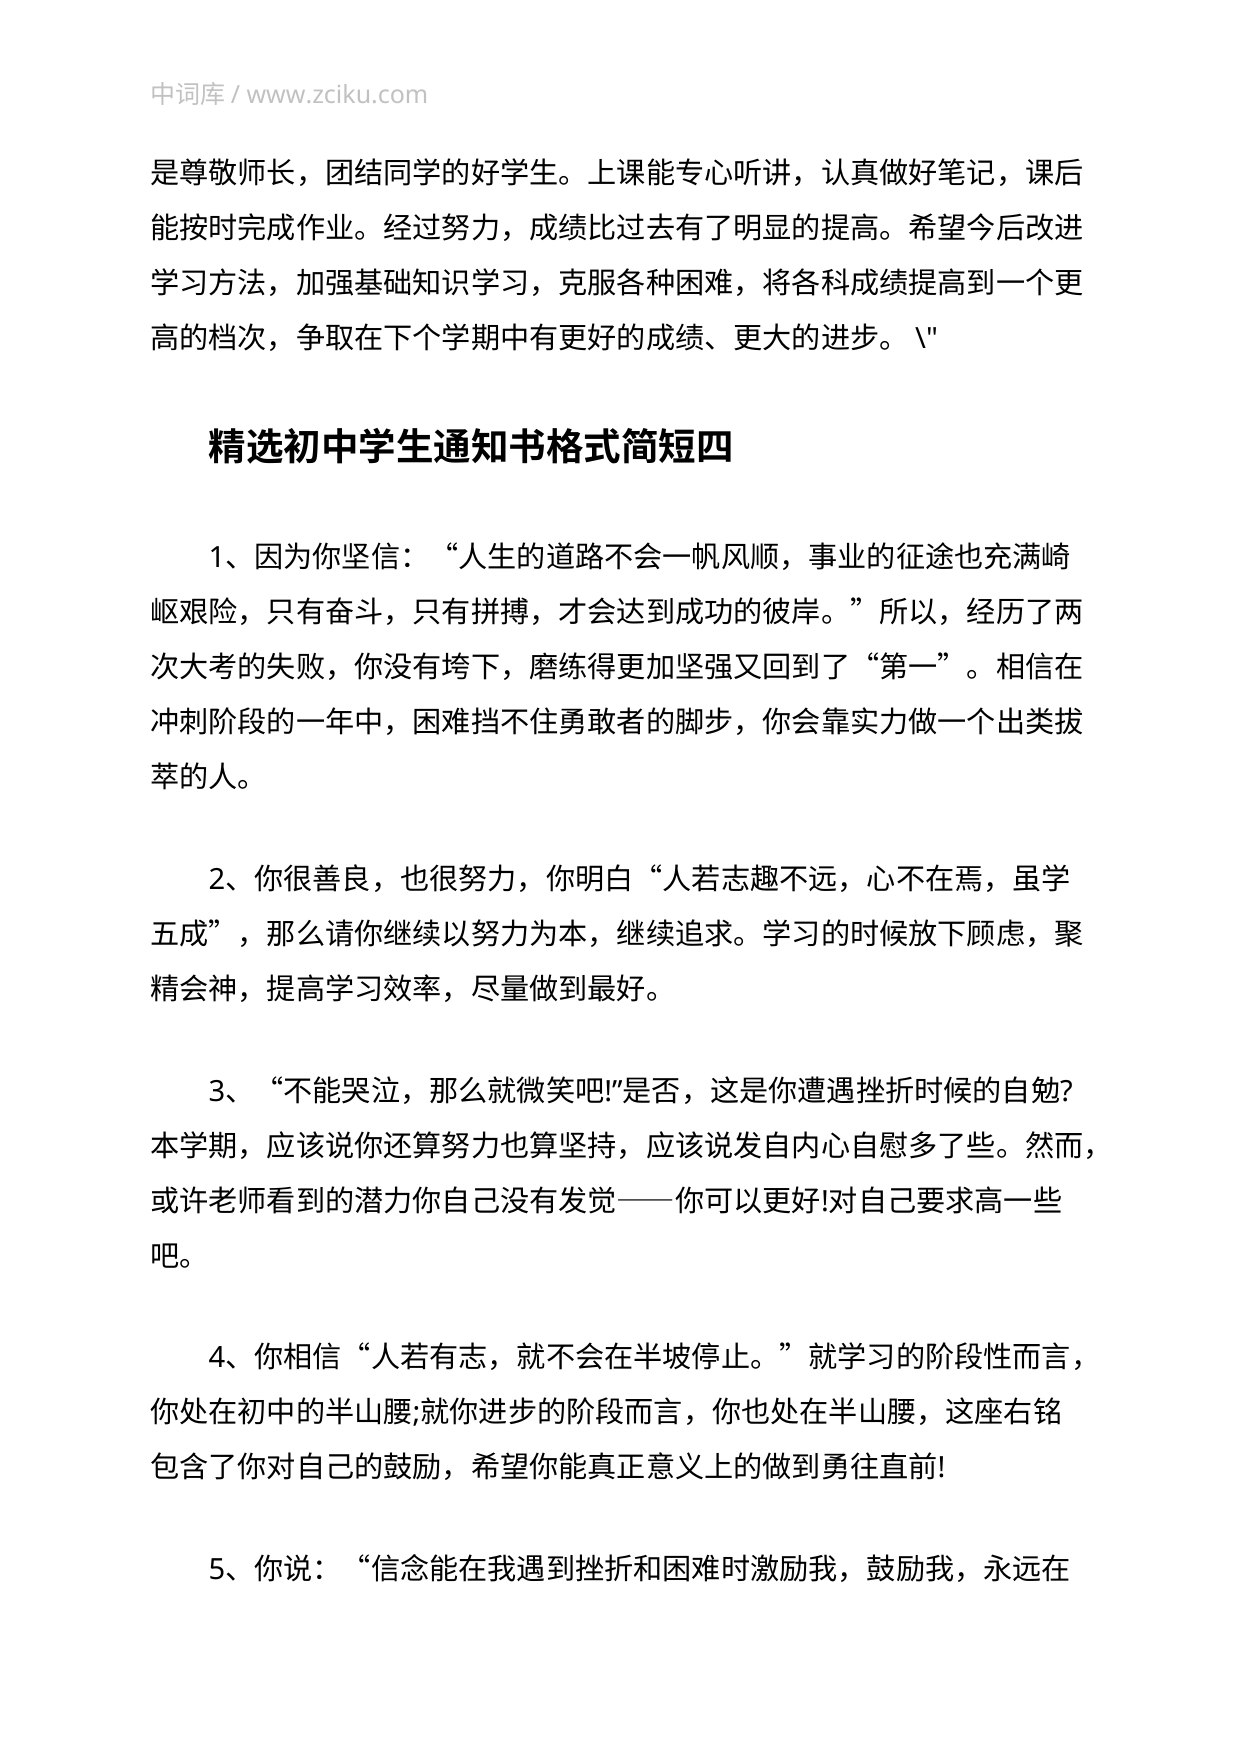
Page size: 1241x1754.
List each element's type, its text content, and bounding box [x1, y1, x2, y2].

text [150, 1546, 1090, 1588]
text 4、你相信“人若有志，就不会在半坡停止。”就学习的阶段性而言，你处在初中的半山腰;就你进步的阶段而言，你也处在半山腰，这座右铭包含了你对自己的鼓励，希望你能真正意义上的做到勇往直前! [150, 1334, 1090, 1486]
text 精选初中学生通知书格式简短四 [150, 417, 1090, 471]
text 1、因为你坚信：“人生的道路不会一帆风顺，事业的征途也充满崎岖艰险，只有奋斗，只有拼搏，才会达到成功的彼岸。”所以，经历了两次大考的失败，你没有垮下，磨练得更加坚强又回到了“第一”。相信在冲刺阶段的一年中，困难挡不住勇敢者的脚步，你会靠实力做一个出类拔萃的人。 [150, 534, 1090, 796]
text 3、“不能哭泣，那么就微笑吧!”是否，这是你遭遇挫折时候的自勉?本学期，应该说你还算努力也算坚持，应该说发自内心自慰多了些。然而，或许老师看到的潜力你自己没有发觉——你可以更好!对自己要求高一些吧。 [150, 1067, 1090, 1274]
text 2、你很善良，也很努力，你明白“人若志趣不远，心不在焉，虽学五成”，那么请你继续以努力为本，继续追求。学习的时候放下顾虑，聚精会神，提高学习效率，尽量做到最好。 [150, 856, 1090, 1008]
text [150, 150, 1090, 357]
